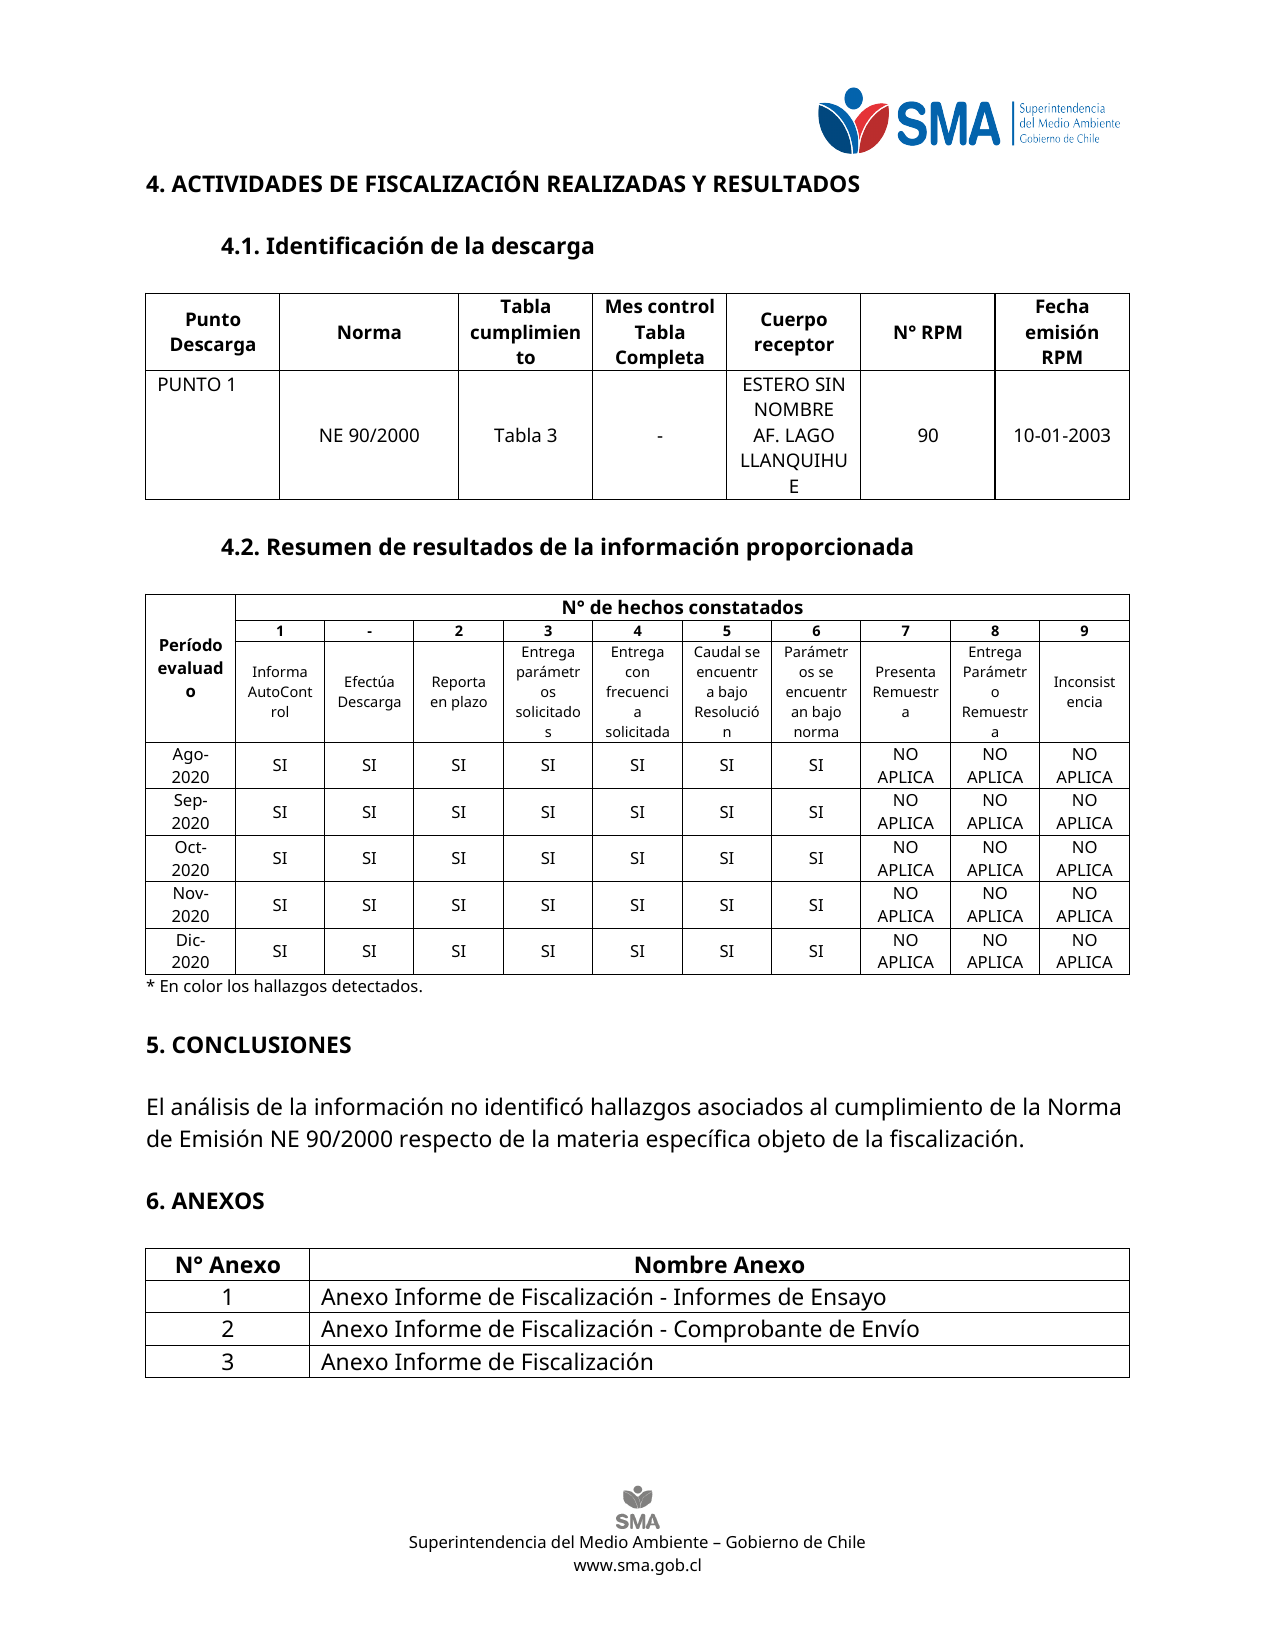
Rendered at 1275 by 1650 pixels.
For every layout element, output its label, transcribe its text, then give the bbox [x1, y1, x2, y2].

table_cell SI [325, 929, 413, 974]
picture [614, 1483, 661, 1531]
table_cell Sep-2020 [146, 789, 235, 834]
table_cell NO APLICA [1040, 789, 1129, 834]
table_cell PUNTO 1 [146, 371, 279, 499]
table_cell SI [504, 743, 592, 788]
table_cell NO APLICA [951, 882, 1039, 927]
table_cell Entrega con frecuencia solicitada [593, 642, 682, 742]
table_cell Nov-2020 [146, 882, 235, 927]
picture [808, 73, 1130, 168]
table_cell Presenta Remuestra [861, 642, 950, 742]
table_cell SI [414, 743, 503, 788]
table_cell 7 [861, 621, 950, 641]
table_cell SI [772, 882, 860, 927]
table_header Período evaluado [146, 595, 235, 742]
table_cell SI [236, 929, 324, 974]
table_cell NO APLICA [861, 743, 950, 788]
table_cell SI [772, 929, 860, 974]
table_cell Informa AutoControl [236, 642, 324, 742]
table_cell NO APLICA [861, 789, 950, 834]
table_cell 2 [414, 621, 503, 641]
table_cell NO APLICA [861, 929, 950, 974]
table_cell - [593, 371, 726, 499]
text 4.2. Resumen de resultados de la información proporcionada [146, 531, 1129, 593]
table_cell NO APLICA [951, 836, 1039, 881]
table_cell NO APLICA [951, 929, 1039, 974]
table_cell SI [683, 929, 771, 974]
table_cell NO APLICA [861, 882, 950, 927]
table_cell Inconsistencia [1040, 642, 1129, 742]
text 5. CONCLUSIONES [146, 1029, 1129, 1091]
table_cell SI [325, 882, 413, 927]
table_cell 3 [146, 1346, 309, 1377]
table_cell 8 [951, 621, 1039, 641]
table_cell SI [593, 743, 682, 788]
table_cell SI [414, 836, 503, 881]
table_cell Anexo Informe de Fiscalización - Informes de Ensayo [310, 1281, 1129, 1312]
table_cell SI [504, 789, 592, 834]
table_cell SI [414, 929, 503, 974]
table_cell Entrega parámetros solicitados [504, 642, 592, 742]
table_cell SI [236, 789, 324, 834]
table_cell SI [325, 743, 413, 788]
table_cell Anexo Informe de Fiscalización - Comprobante de Envío [310, 1313, 1129, 1344]
table_header N° Anexo [146, 1249, 309, 1280]
table_cell 10-01-2003 [996, 371, 1129, 499]
table_cell SI [504, 929, 592, 974]
table_header Cuerpo receptor [727, 294, 860, 370]
table_cell NO APLICA [951, 789, 1039, 834]
table_cell NE 90/2000 [280, 371, 458, 499]
table_cell NO APLICA [861, 836, 950, 881]
table_cell SI [236, 882, 324, 927]
table_cell SI [683, 882, 771, 927]
table_header Tabla cumplimiento [459, 294, 592, 370]
table_cell Anexo Informe de Fiscalización [310, 1346, 1129, 1377]
table_cell - [325, 621, 413, 641]
table_cell SI [683, 789, 771, 834]
table_cell SI [236, 743, 324, 788]
table_cell SI [772, 789, 860, 834]
text * En color los hallazgos detectados. [146, 975, 1129, 1029]
table_cell 5 [683, 621, 771, 641]
table_cell 4 [593, 621, 682, 641]
table_cell 1 [236, 621, 324, 641]
table_cell Dic-2020 [146, 929, 235, 974]
table_cell Parámetros se encuentran bajo norma [772, 642, 860, 742]
table_cell NO APLICA [951, 743, 1039, 788]
table_header Nombre Anexo [310, 1249, 1129, 1280]
table_cell NO APLICA [1040, 836, 1129, 881]
table_cell 90 [861, 371, 994, 499]
table_cell NO APLICA [1040, 882, 1129, 927]
table_cell SI [325, 836, 413, 881]
table_header Punto Descarga [146, 294, 279, 370]
table_header Norma [280, 294, 458, 370]
table_cell SI [772, 836, 860, 881]
table_cell SI [236, 836, 324, 881]
table_cell SI [593, 836, 682, 881]
table_cell 1 [146, 1281, 309, 1312]
table_cell 3 [504, 621, 592, 641]
table_cell Efectúa Descarga [325, 642, 413, 742]
table_cell ESTERO SIN NOMBRE AF. LAGO LLANQUIHUE [727, 371, 860, 499]
table_cell SI [325, 789, 413, 834]
table_header N° de hechos constatados [236, 595, 1129, 620]
table_cell NO APLICA [1040, 929, 1129, 974]
table_cell SI [414, 789, 503, 834]
table_cell Oct-2020 [146, 836, 235, 881]
table_cell Entrega Parámetro Remuestra [951, 642, 1039, 742]
table_cell SI [414, 882, 503, 927]
table_cell SI [504, 882, 592, 927]
table_cell Reporta en plazo [414, 642, 503, 742]
text 4. ACTIVIDADES DE FISCALIZACIÓN REALIZADAS Y RESULTADOS [146, 167, 1129, 230]
table_cell SI [683, 836, 771, 881]
table_header Fecha emisión RPM [996, 294, 1129, 370]
table_header Mes control Tabla Completa [593, 294, 726, 370]
table_cell SI [593, 789, 682, 834]
table_cell Caudal se encuentra bajo Resolución [683, 642, 771, 742]
table_header N° RPM [861, 294, 994, 370]
table_cell Ago-2020 [146, 743, 235, 788]
table_cell SI [772, 743, 860, 788]
table_cell NO APLICA [1040, 743, 1129, 788]
text 4.1. Identificación de la descarga [146, 230, 1129, 292]
table_cell 9 [1040, 621, 1129, 641]
table_cell SI [683, 743, 771, 788]
table_cell Tabla 3 [459, 371, 592, 499]
table_cell 2 [146, 1313, 309, 1344]
text El análisis de la información no identificó hallazgos asociados al cumplimiento de la Norma de Emisión NE 90/2000 respecto de la materia específica objeto de la fiscalización. [146, 1091, 1129, 1154]
table_cell 6 [772, 621, 860, 641]
table_cell SI [593, 882, 682, 927]
table_cell SI [593, 929, 682, 974]
text 6. ANEXOS [146, 1185, 1129, 1248]
table_cell SI [504, 836, 592, 881]
